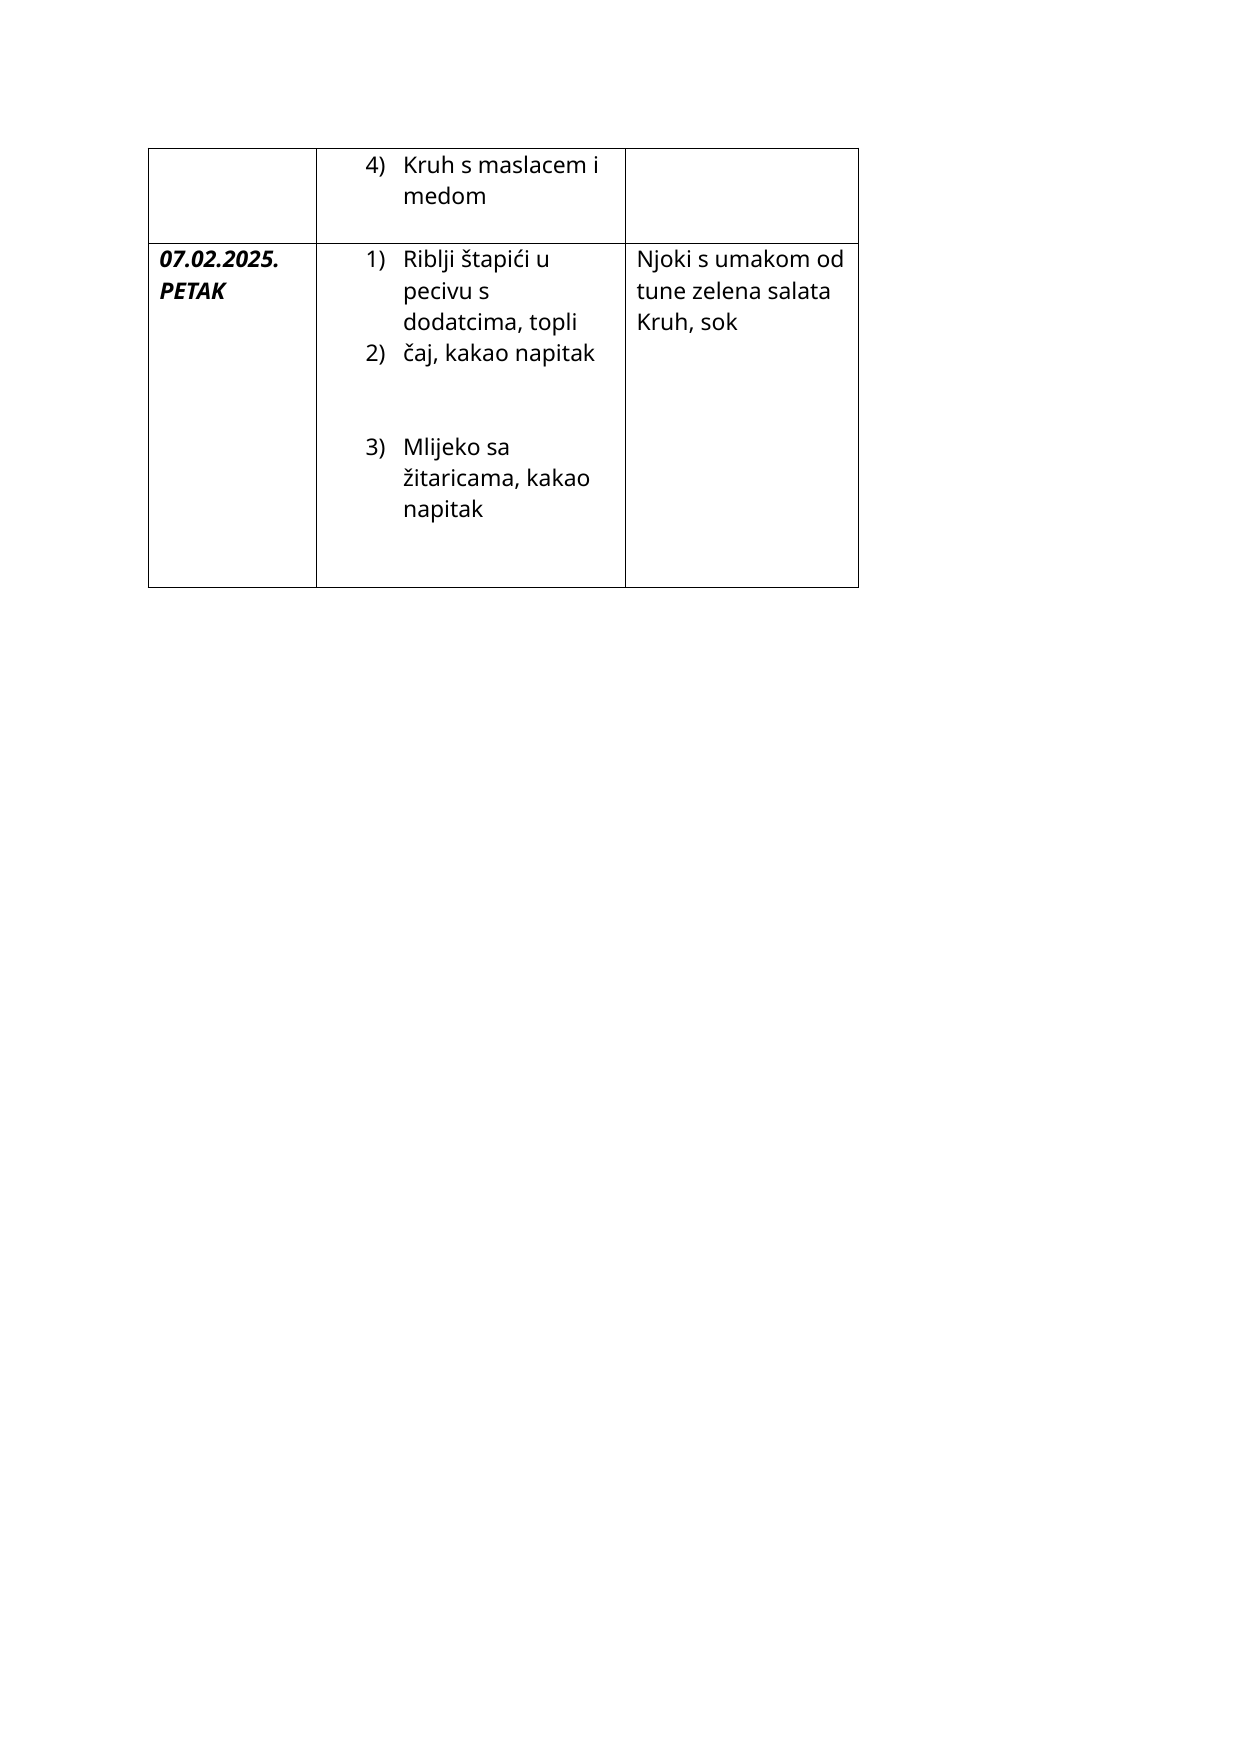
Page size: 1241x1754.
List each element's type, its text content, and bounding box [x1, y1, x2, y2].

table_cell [317, 149, 625, 242]
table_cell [149, 149, 316, 242]
table_cell Riblji štapići u pecivu s dodatcima, topli čaj, kakao napitak Mlijeko sa žitaricama, kakao napitak [317, 244, 625, 587]
table_cell Njoki s umakom od tune zelena salata Kruh, sok [626, 244, 858, 587]
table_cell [626, 149, 858, 242]
table_cell 07.02.2025. PETAK [149, 244, 316, 587]
